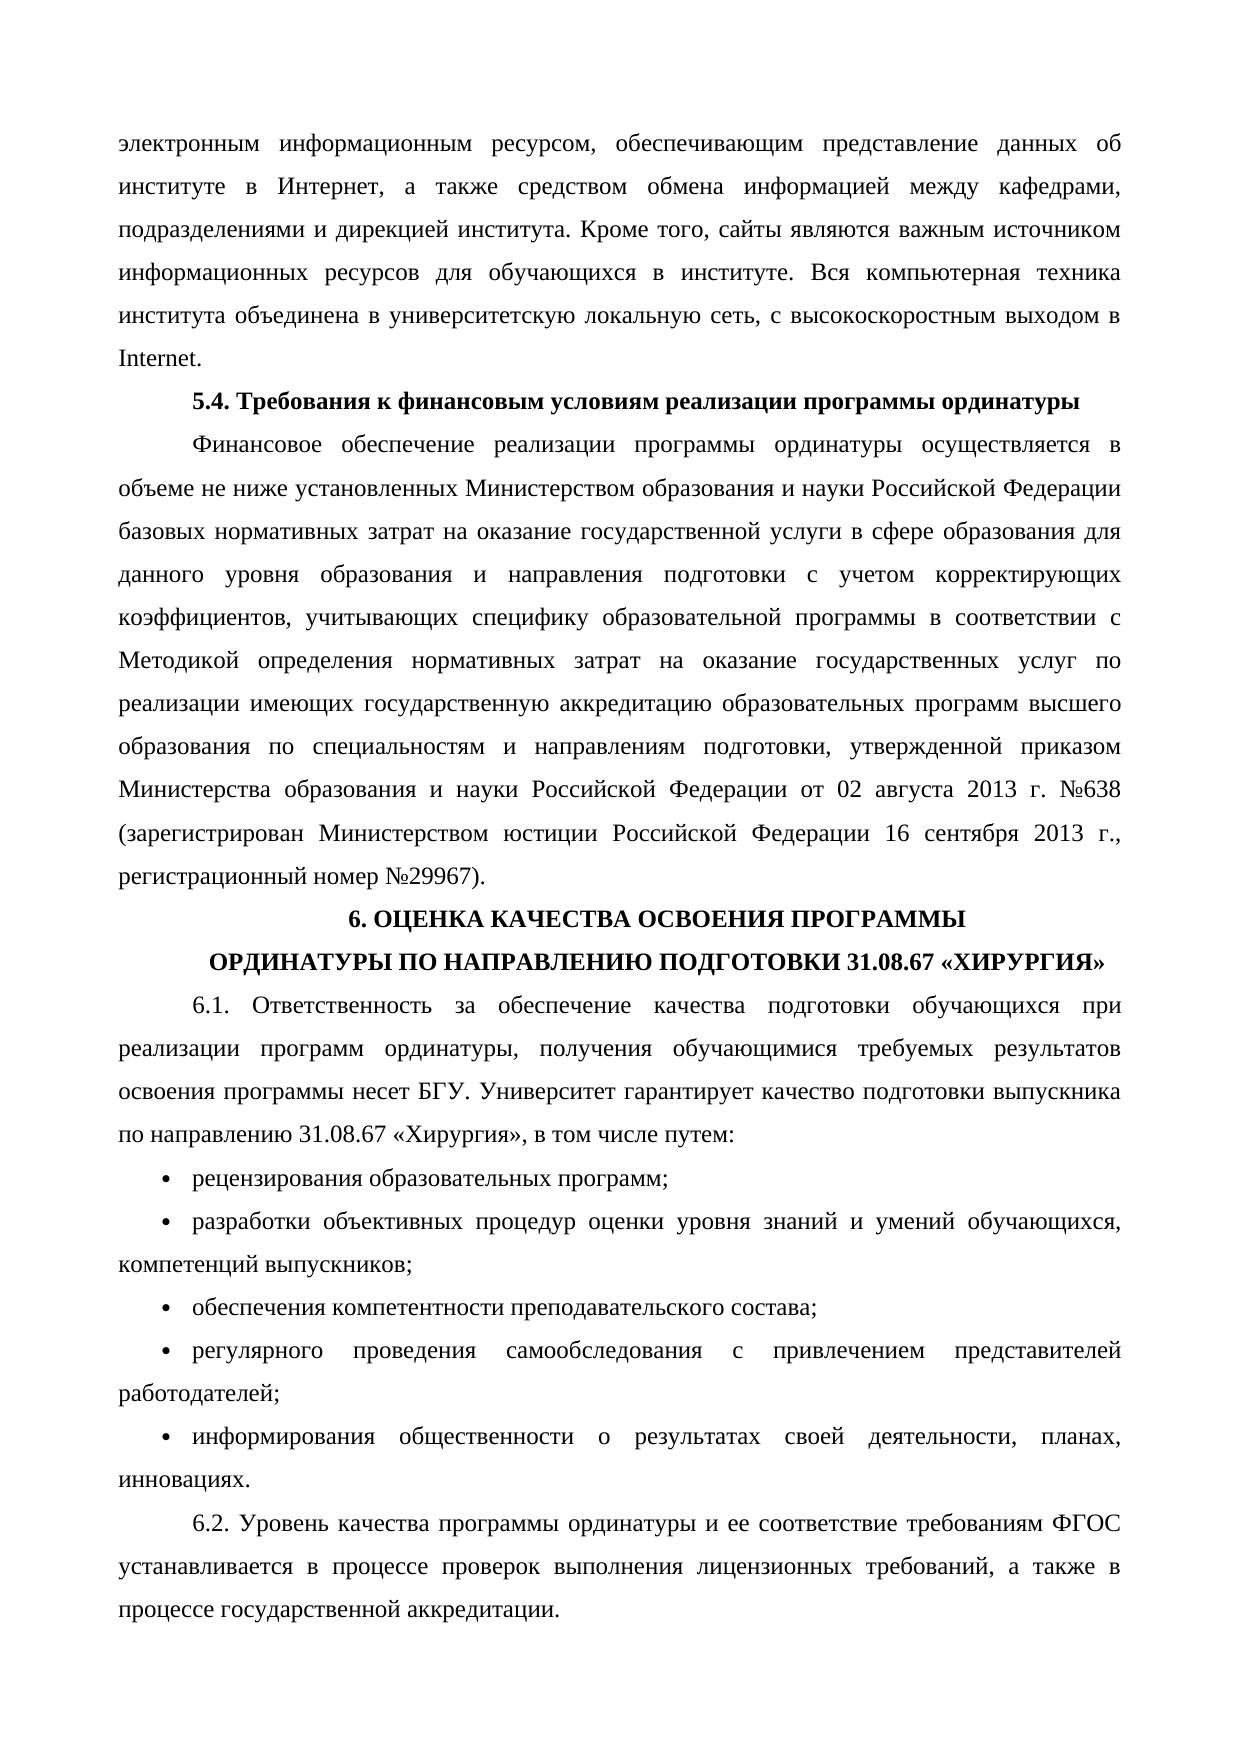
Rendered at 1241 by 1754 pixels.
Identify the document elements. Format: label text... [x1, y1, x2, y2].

text Финансовое обеспечение реализации программы ординатуры осуществляется в объеме не ниже установленных Министерством образования и науки Российской Федерации базовых нормативных затрат на оказание государственной услуги в сфере образования для данного уровня образования и направления подготовки с учетом корректирующих коэффициентов, учитывающих специфику образовательной программы в соответствии с Методикой определения нормативных затрат на оказание государственных услуг по реализации имеющих государственную аккредитацию образовательных программ высшего образования по специальностям и направлениям подготовки, утвержденной приказом Министерства образования и науки Российской Федерации от 02 августа 2013 г. №638 (зарегистрирован Министерством юстиции Российской Федерации 16 сентября 2013 г., регистрационный номер №29967). [118, 429, 1122, 889]
text 6.1. Ответственность за обеспечение качества подготовки обучающихся при реализации программ ординатуры, получения обучающимися требуемых результатов освоения программы несет БГУ. Университет гарантирует качество подготовки выпускника по направлению 31.08.67 «Хирургия», в том числе путем: [118, 990, 1122, 1148]
list информирования общественности о результатах своей деятельности, планах, инновациях. [118, 1421, 1122, 1493]
list регулярного проведения самообследования с привлечением представителей работодателей; [118, 1335, 1122, 1407]
subtitle 6. ОЦЕНКА КАЧЕСТВА ОСВОЕНИЯ ПРОГРАММЫ [118, 904, 1122, 933]
text 6.2. Уровень качества программы ординатуры и ее соответствие требованиям ФГОС устанавливается в процессе проверок выполнения лицензионных требований, а также в процессе государственной аккредитации. [118, 1508, 1122, 1623]
list обеспечения компетентности преподавательского состава; [118, 1292, 1122, 1321]
text ординатуры по направлению подготовки 31.08.67 «Хирургия» [118, 947, 1122, 976]
subtitle 5.4. Требования к финансовым условиям реализации программы ординатуры [118, 386, 1122, 415]
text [118, 128, 1122, 372]
list разработки объективных процедур оценки уровня знаний и умений обучающихся, компетенций выпускников; [118, 1206, 1122, 1278]
list рецензирования образовательных программ; [118, 1163, 1122, 1191]
